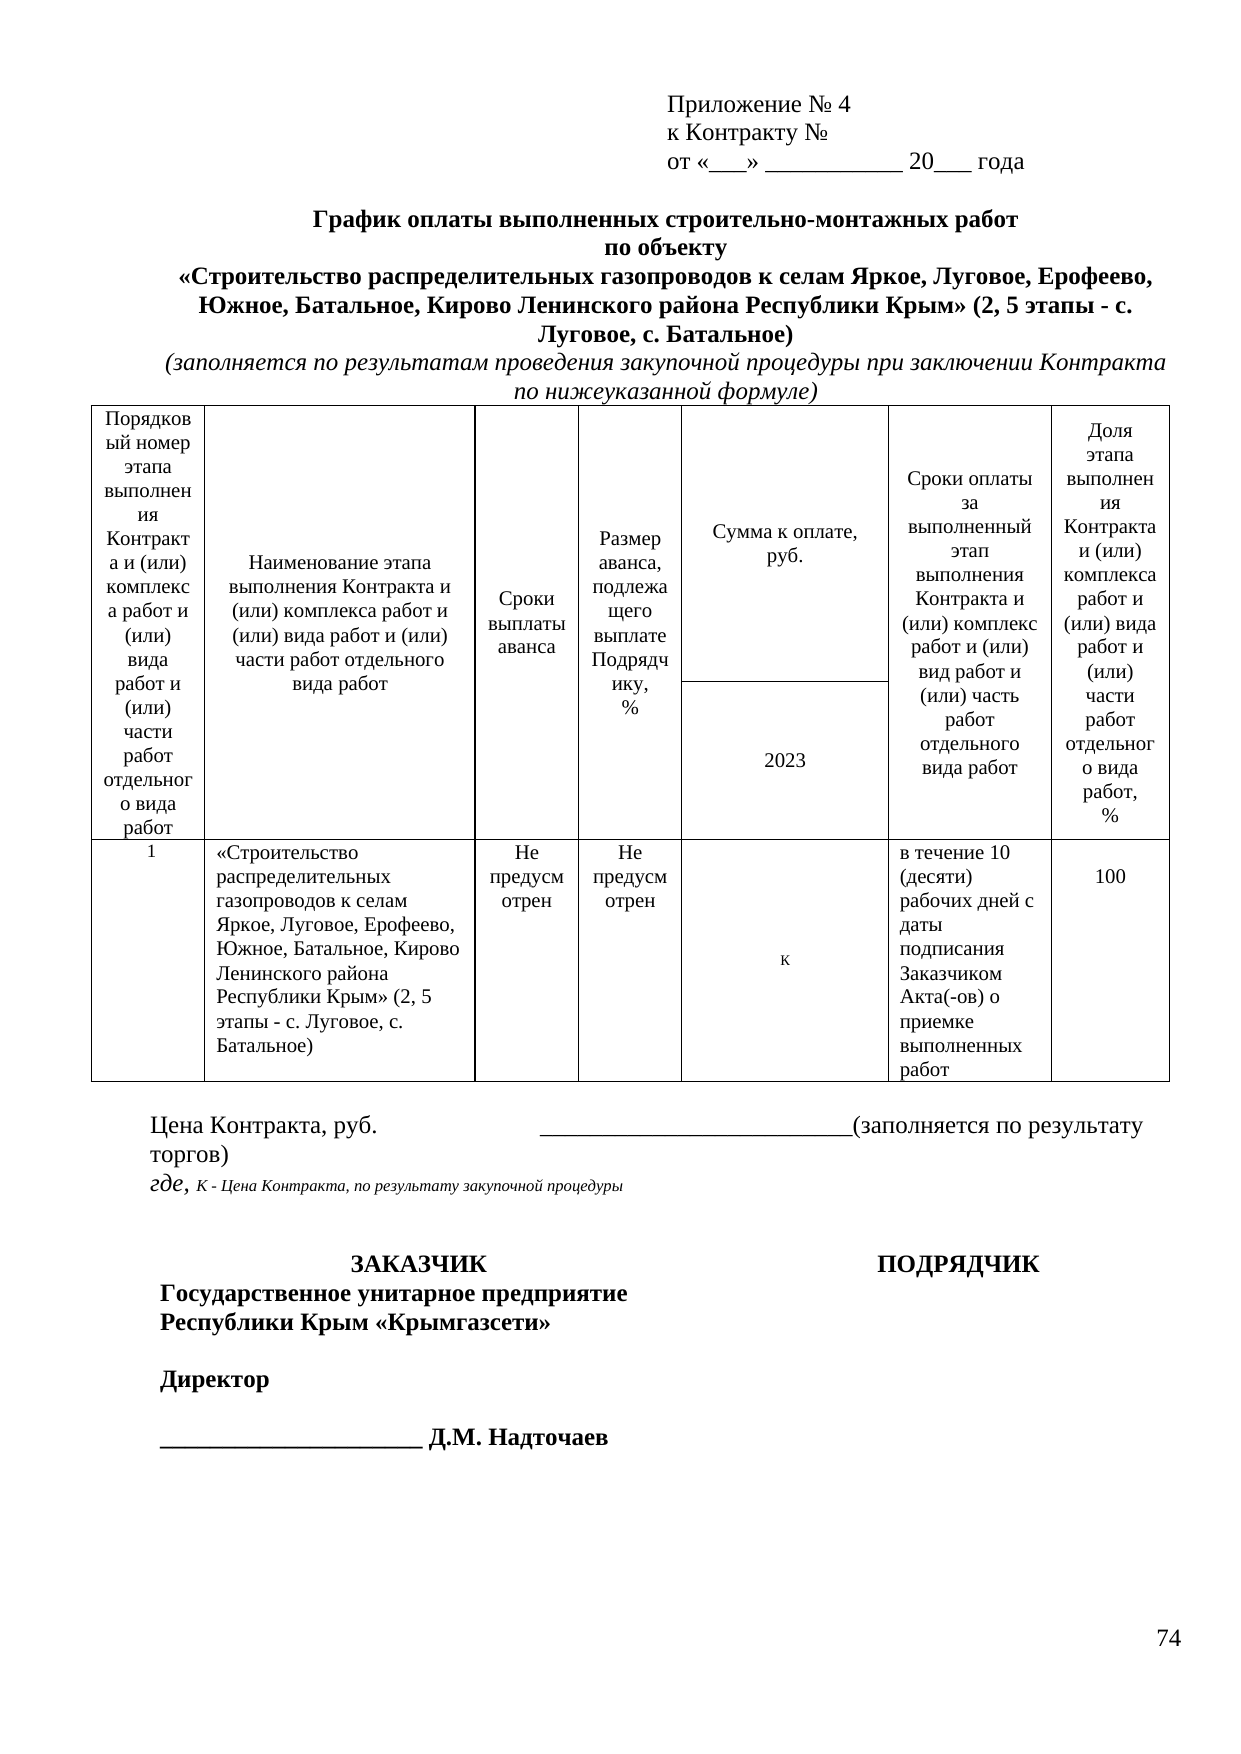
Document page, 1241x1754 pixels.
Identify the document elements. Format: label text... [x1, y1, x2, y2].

text (заполняется по результатам проведения закупочной процедуры при заключении Контракта по нижеуказанной формуле) [150, 347, 1181, 405]
table_cell «Строительство распределительных газопроводов к селам Яркое, Луговое, Ерофеево, Южное, Батальное, Кирово Ленинского района Республики Крым» (2, 5 этапы - с. Луговое, с. Батальное) [205, 840, 474, 1081]
table_header ЗАКАЗЧИК Государственное унитарное предприятие Республики Крым «Крымгазсети» Директор _____________________ Д.М. Надточаев [149, 1221, 689, 1474]
text где, К - Цена Контракта, по результату закупочной процедуры [150, 1168, 1181, 1197]
table_header ПОДРЯДЧИК [689, 1221, 1228, 1474]
table_header Сроки выплаты аванса [476, 406, 578, 839]
table_header Сроки оплаты за выполненный этап выполнения Контракта и (или) комплекс работ и (или) вид работ и (или) часть работ отдельного вида работ [889, 406, 1051, 839]
table_cell 1 [92, 840, 204, 1081]
text по объекту [150, 232, 1181, 261]
text от «___» ___________ 20___ года [667, 146, 1181, 175]
text Цена Контракта, руб. _________________________(заполняется по результату торгов) [150, 1111, 1181, 1168]
table_cell 100 [1052, 840, 1169, 1081]
table_header Размер аванса, подлежащего выплате Подрядчику, % [579, 406, 681, 839]
text График оплаты выполненных строительно-монтажных работ [150, 204, 1181, 232]
table_header Доля этапа выполнения Контракта и (или) комплекса работ и (или) вида работ и (или) части работ отдельного вида работ, % [1052, 406, 1169, 839]
table_header Наименование этапа выполнения Контракта и (или) комплекса работ и (или) вида работ и (или) части работ отдельного вида работ [205, 406, 474, 839]
text Приложение № 4 [667, 89, 1181, 117]
table_header Порядковый номер этапа выполнения Контракта и (или) комплекса работ и (или) вида работ и (или) части работ отдельного вида работ [92, 406, 204, 839]
table_cell Не предусмотрен [579, 840, 681, 1081]
table_cell Не предусмотрен [476, 840, 578, 1081]
table_cell в течение 10 (десяти) рабочих дней с даты подписания Заказчиком Акта(-ов) о приемке выполненных работ [889, 840, 1051, 1081]
table_header Сумма к оплате, руб. [682, 406, 888, 681]
table_cell К [682, 840, 888, 1081]
text «Строительство распределительных газопроводов к селам Яркое, Луговое, Ерофеево, Южное, Батальное, Кирово Ленинского района Республики Крым» (2, 5 этапы - с. Луговое, с. Батальное) [150, 261, 1181, 347]
text к Контракту № [667, 117, 1181, 146]
table_cell 2023 [682, 682, 888, 839]
